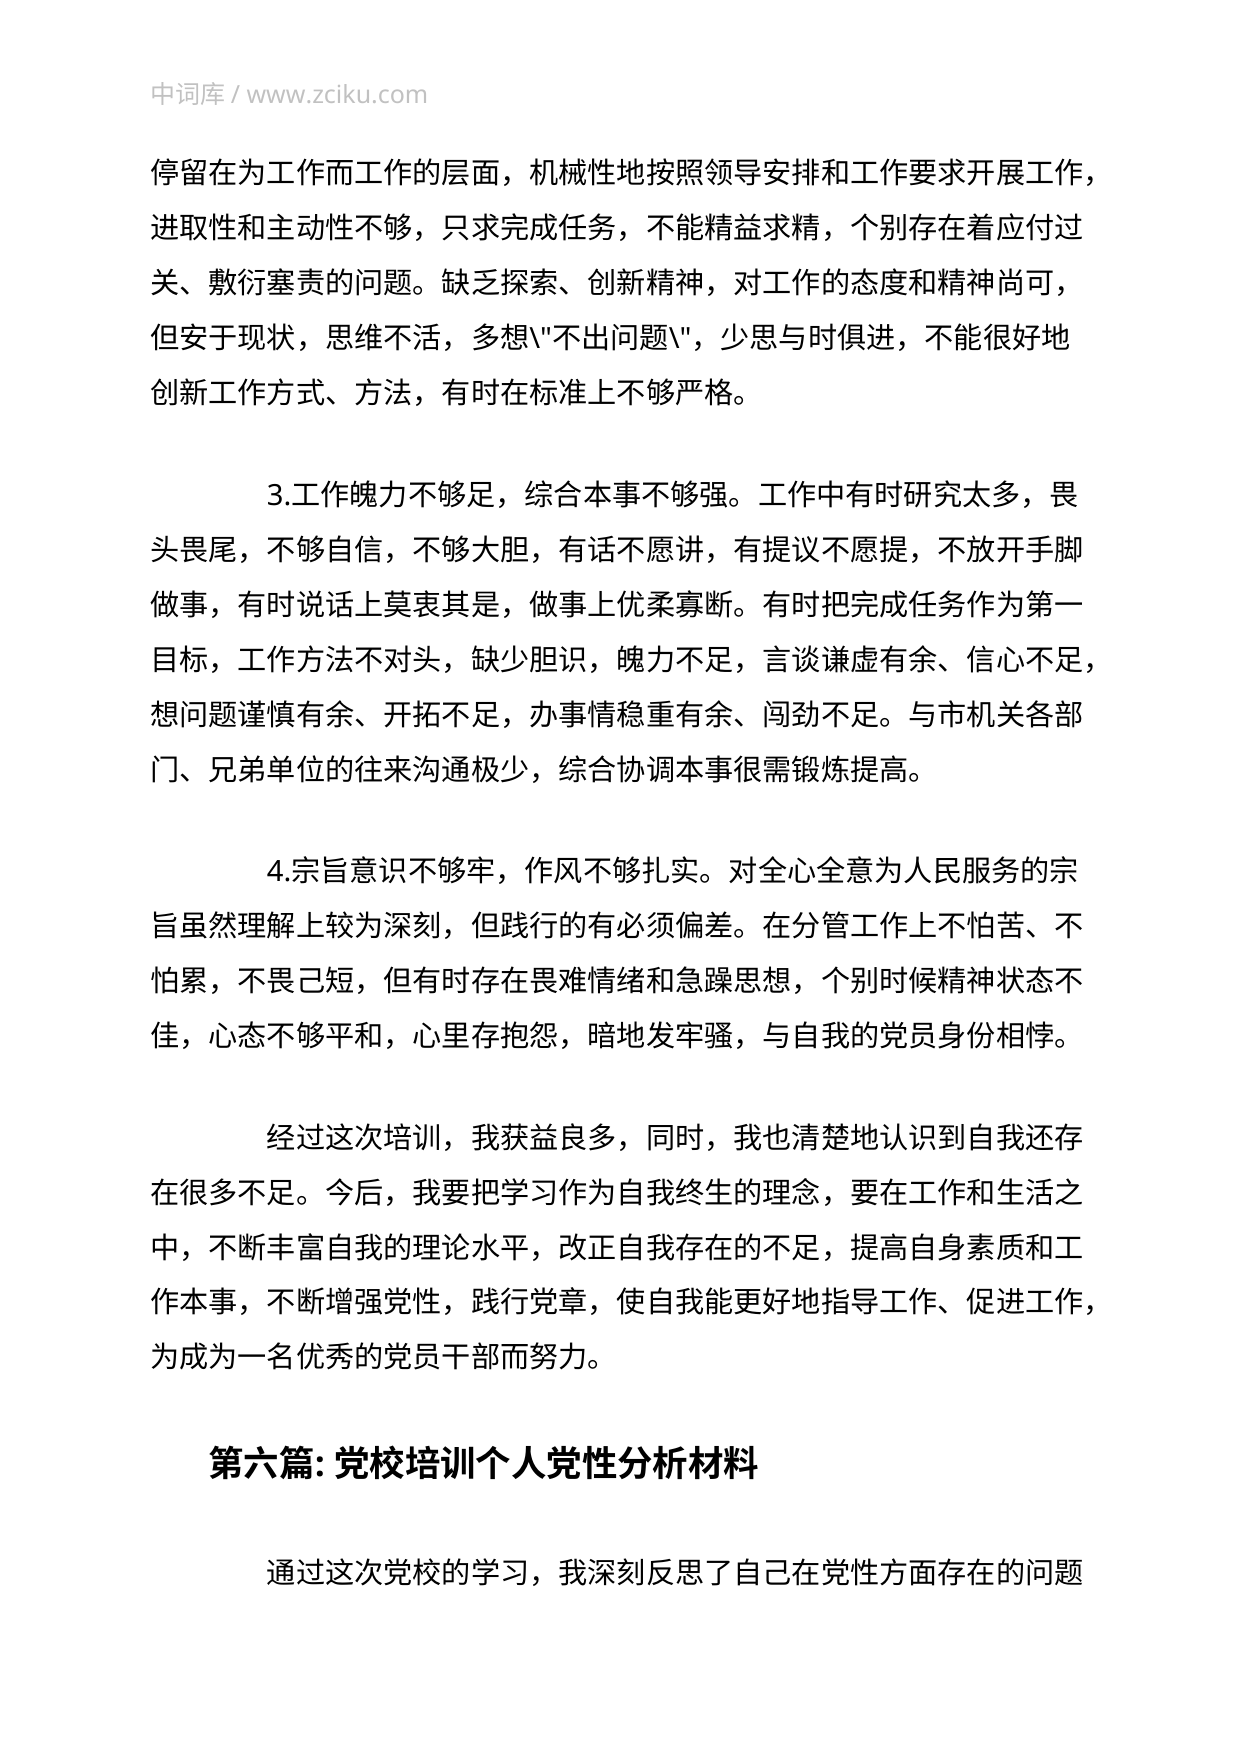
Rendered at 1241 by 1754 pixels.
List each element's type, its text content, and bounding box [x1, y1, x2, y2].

text 4.宗旨意识不够牢，作风不够扎实。对全心全意为人民服务的宗旨虽然理解上较为深刻，但践行的有必须偏差。在分管工作上不怕苦、不怕累，不畏己短，但有时存在畏难情绪和急躁思想，个别时候精神状态不佳，心态不够平和，心里存抱怨，暗地发牢骚，与自我的党员身份相悖。 [150, 848, 1090, 1055]
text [150, 1549, 1090, 1592]
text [150, 150, 1090, 412]
text 经过这次培训，我获益良多，同时，我也清楚地认识到自我还存在很多不足。今后，我要把学习作为自我终生的理念，要在工作和生活之中，不断丰富自我的理论水平，改正自我存在的不足，提高自身素质和工作本事，不断增强党性，践行党章，使自我能更好地指导工作、促进工作，为成为一名优秀的党员干部而努力。 [150, 1114, 1090, 1376]
text 3.工作魄力不够足，综合本事不够强。工作中有时研究太多，畏头畏尾，不够自信，不够大胆，有话不愿讲，有提议不愿提，不放开手脚做事，有时说话上莫衷其是，做事上优柔寡断。有时把完成任务作为第一目标，工作方法不对头，缺少胆识，魄力不足，言谈谦虚有余、信心不足，想问题谨慎有余、开拓不足，办事情稳重有余、闯劲不足。与市机关各部门、兄弟单位的往来沟通极少，综合协调本事很需锻炼提高。 [150, 471, 1090, 788]
text 第六篇: 党校培训个人党性分析材料 [150, 1436, 1090, 1487]
